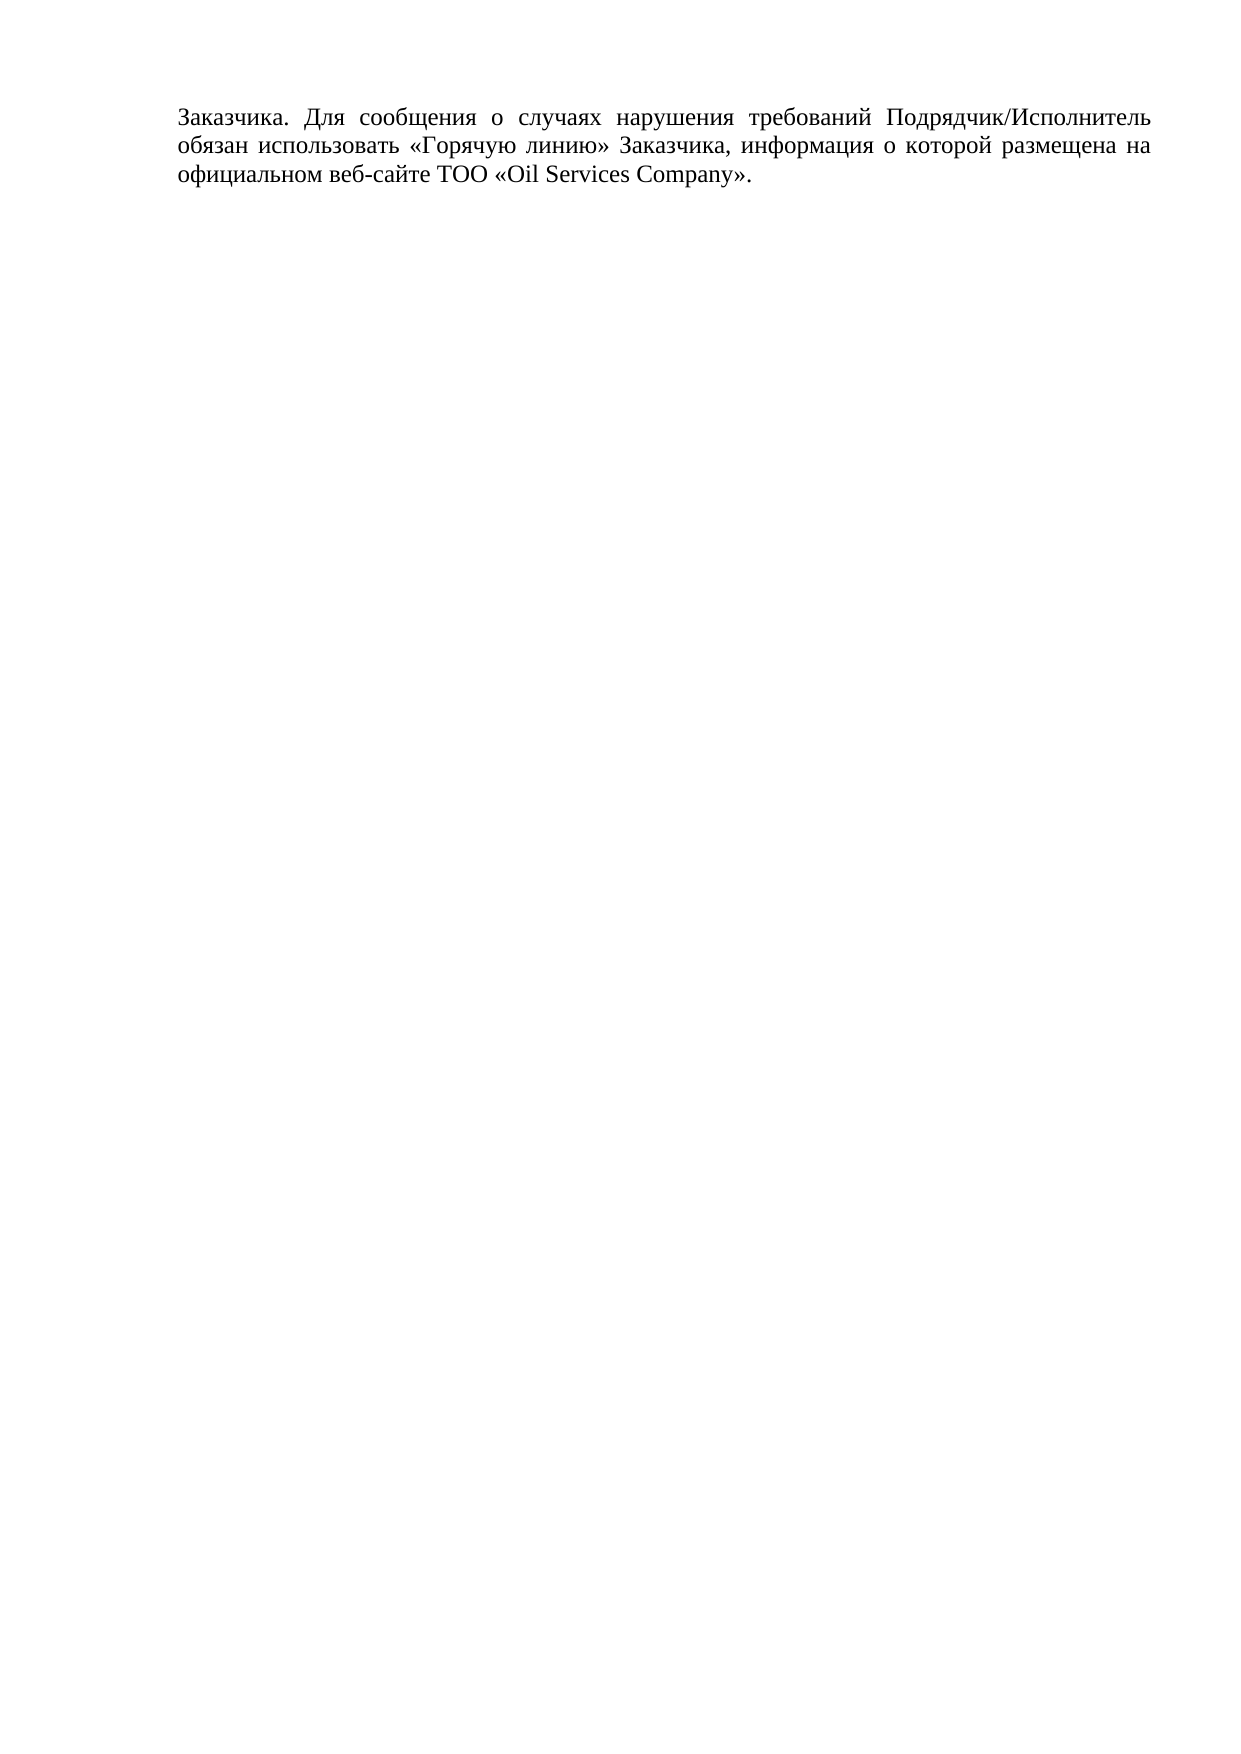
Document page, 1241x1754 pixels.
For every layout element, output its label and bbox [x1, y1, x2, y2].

text [177, 102, 1152, 188]
